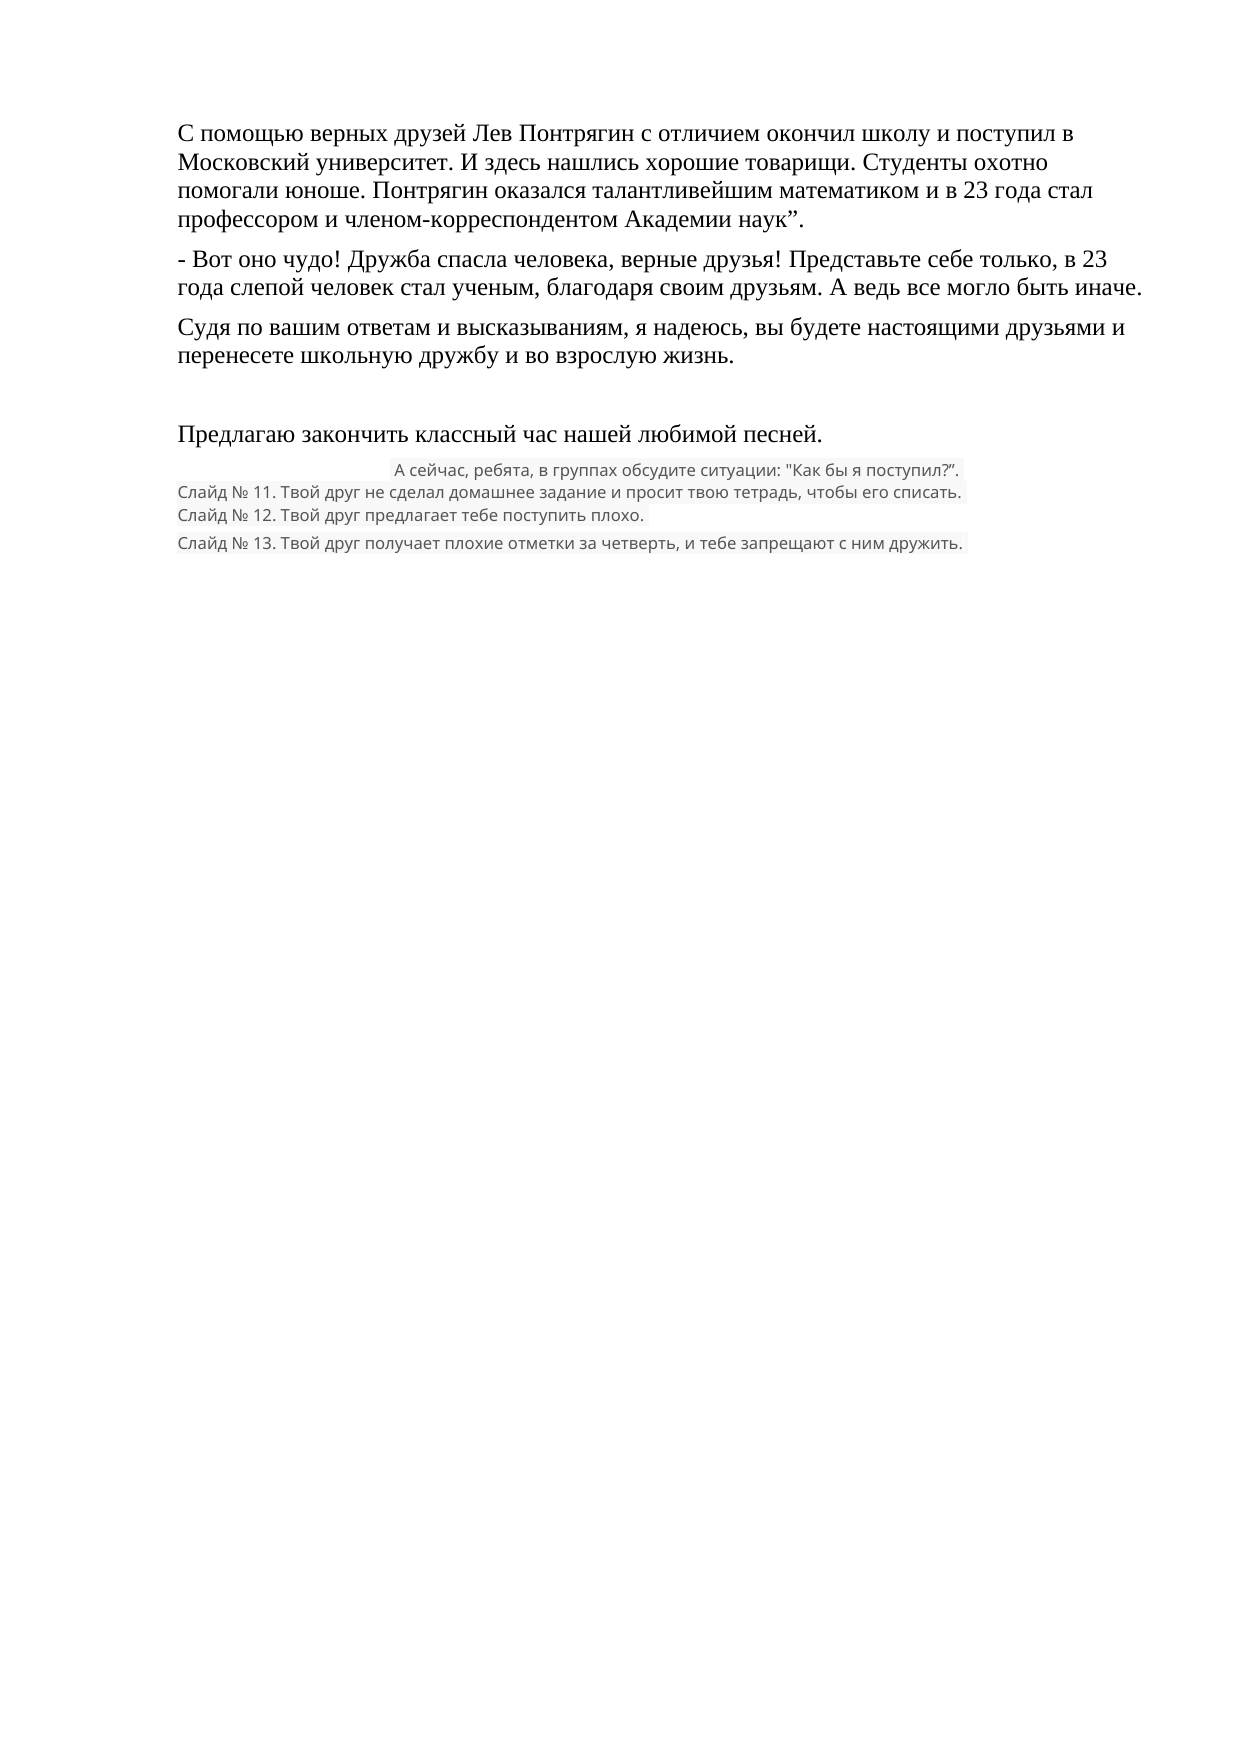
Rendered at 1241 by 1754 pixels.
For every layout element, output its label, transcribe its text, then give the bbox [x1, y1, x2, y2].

text Судя по вашим ответам и высказываниям, я надеюсь, вы будете настоящими друзьями и перенесете школьную дружбу и во взрослую жизнь. [177, 312, 1152, 369]
text С помощью верных друзей Лев Понтрягин с отличием окончил школу и поступил в Московский университет. И здесь нашлись хорошие товарищи. Студенты охотно помогали юноше. Понтрягин оказался талантливейшим математиком и в 23 года стал профессором и членом-корреспондентом Академии наук”. [177, 118, 1152, 233]
text - Вот оно чудо! Дружба спасла человека, верные друзья! Представьте себе только, в 23 года слепой человек стал ученым, благодаря своим друзьям. А ведь все могло быть иначе. [177, 244, 1152, 301]
text А сейчас, ребята, в группах обсудите ситуации: "Как бы я поступил?”. Слайд № 11. Твой друг не сделал домашнее задание и просит твою тетрадь, чтобы его списать. Слайд № 12. Твой друг предлагает тебе поступить плохо. Слайд № 13. Твой друг получает плохие отметки за четверть, и тебе запрещают с ним дружить. [177, 458, 1152, 555]
text Предлагаю закончить классный час нашей любимой песней. [177, 419, 1152, 448]
